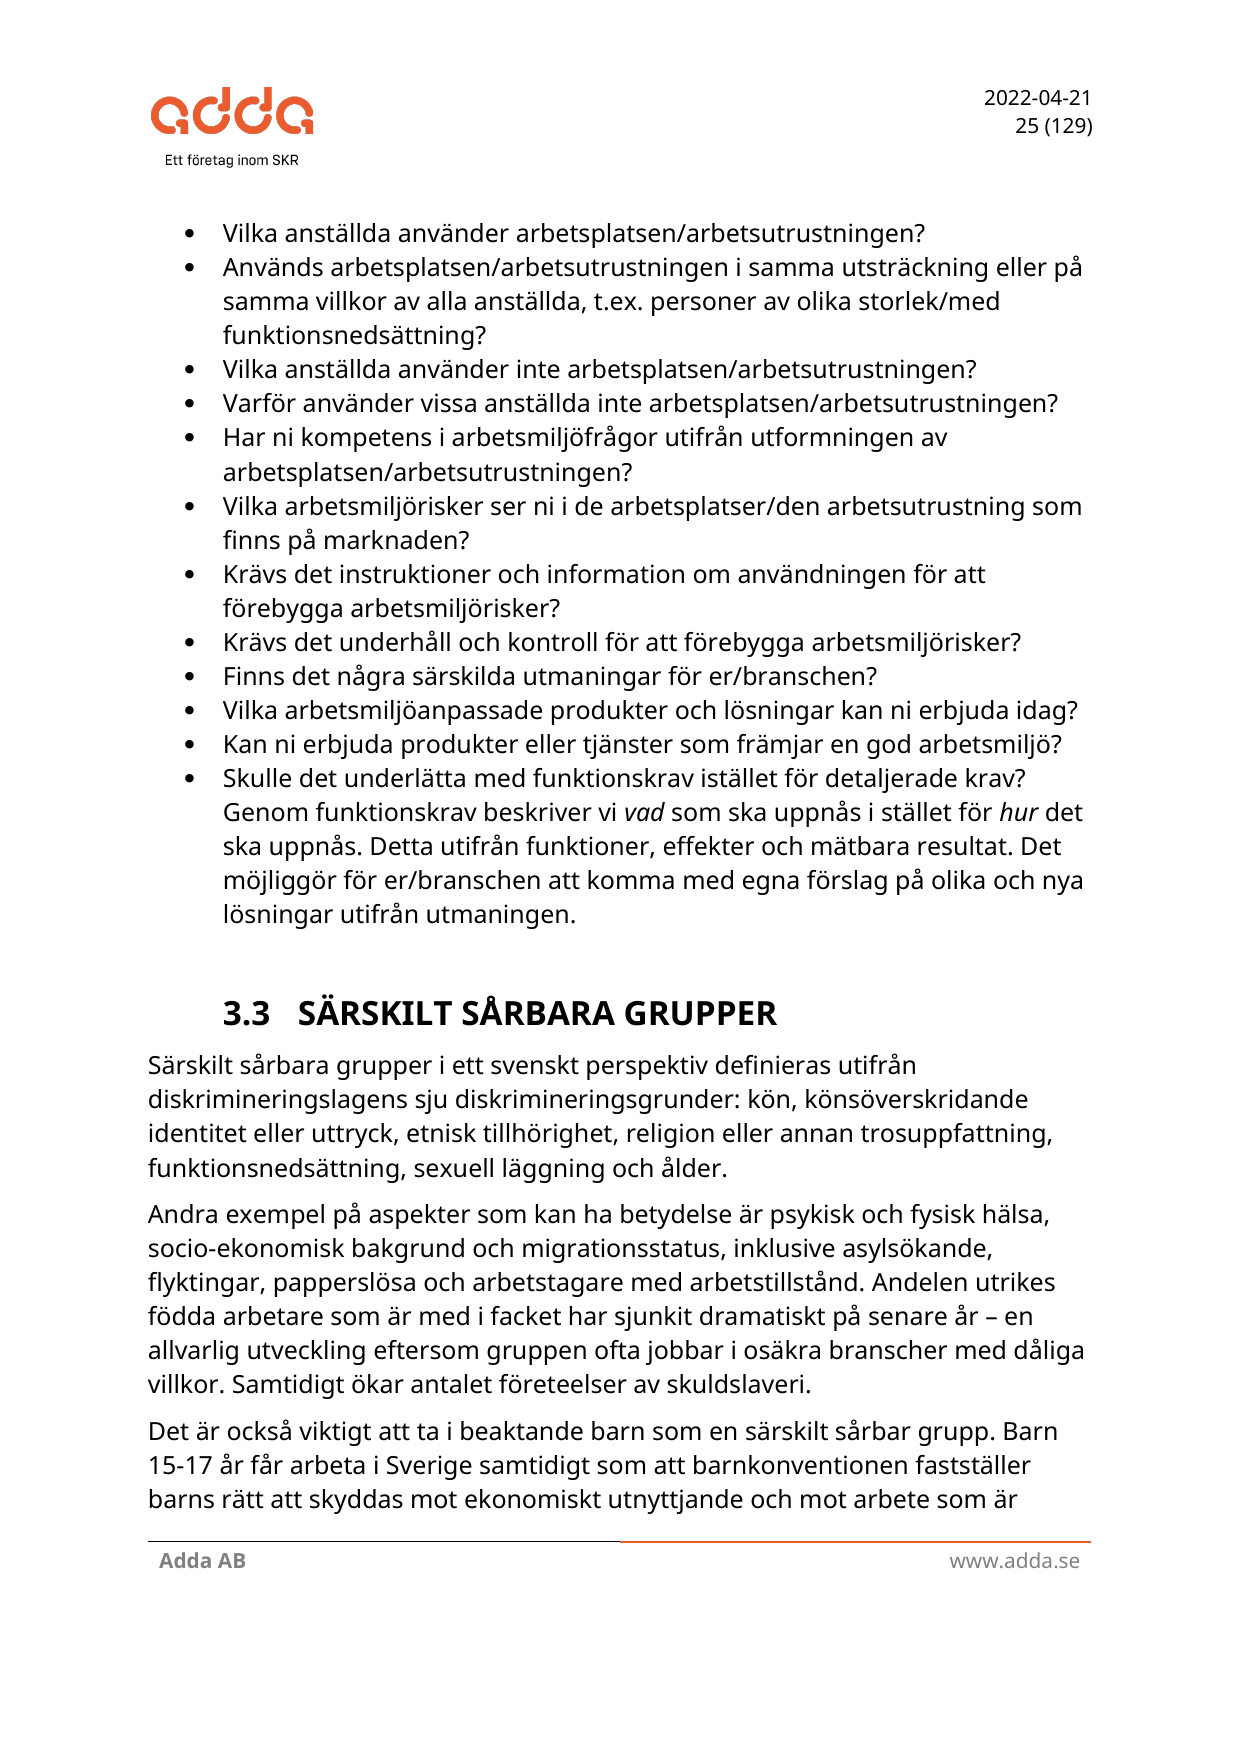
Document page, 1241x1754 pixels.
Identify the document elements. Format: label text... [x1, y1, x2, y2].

list Skulle det underlätta med funktionskrav istället för detaljerade krav? Genom funktionskrav beskriver vi vad som ska uppnås i stället för hur det ska uppnås. Detta utifrån funktioner, effekter och mätbara resultat. Det möjliggör för er/branschen att komma med egna förslag på olika och nya lösningar utifrån utmaningen. [185, 761, 1092, 931]
list Krävs det instruktioner och information om användningen för att förebygga arbetsmiljörisker? [185, 556, 1092, 624]
list Varför använder vissa anställda inte arbetsplatsen/arbetsutrustningen? [185, 386, 1092, 420]
list Har ni kompetens i arbetsmiljöfrågor utifrån utformningen av arbetsplatsen/arbetsutrustningen? [185, 420, 1092, 488]
list Vilka anställda använder inte arbetsplatsen/arbetsutrustningen? [185, 352, 1092, 386]
list Kan ni erbjuda produkter eller tjänster som främjar en god arbetsmiljö? [185, 727, 1092, 761]
list Vilka anställda använder arbetsplatsen/arbetsutrustningen? [185, 216, 1092, 250]
list Finns det några särskilda utmaningar för er/branschen? [185, 658, 1092, 693]
text Andra exempel på aspekter som kan ha betydelse är psykisk och fysisk hälsa, socio-ekonomisk bakgrund och migrationsstatus, inklusive asylsökande, flyktingar, papperslösa och arbetstagare med arbetstillstånd. Andelen utrikes födda arbetare som är med i facket har sjunkit dramatiskt på senare år – en allvarlig utveckling eftersom gruppen ofta jobbar i osäkra branscher med dåliga villkor. Samtidigt ökar antalet företeelser av skuldslaveri. [148, 1197, 1092, 1401]
list SÄRSKILT SÅRBARA GRUPPER [223, 990, 1092, 1036]
list Vilka arbetsmiljöanpassade produkter och lösningar kan ni erbjuda idag? [185, 693, 1092, 727]
list Vilka arbetsmiljörisker ser ni i de arbetsplatser/den arbetsutrustning som finns på marknaden? [185, 488, 1092, 556]
picture [147, 83, 314, 168]
list Används arbetsplatsen/arbetsutrustningen i samma utsträckning eller på samma villkor av alla anställda, t.ex. personer av olika storlek/med funktionsnedsättning? [185, 250, 1092, 352]
list Krävs det underhåll och kontroll för att förebygga arbetsmiljörisker? [185, 624, 1092, 658]
text Särskilt sårbara grupper i ett svenskt perspektiv definieras utifrån diskrimineringslagens sju diskrimineringsgrunder: kön, könsöverskridande identitet eller uttryck, etnisk tillhörighet, religion eller annan trosuppfattning, funktionsnedsättning, sexuell läggning och ålder. [148, 1048, 1092, 1184]
